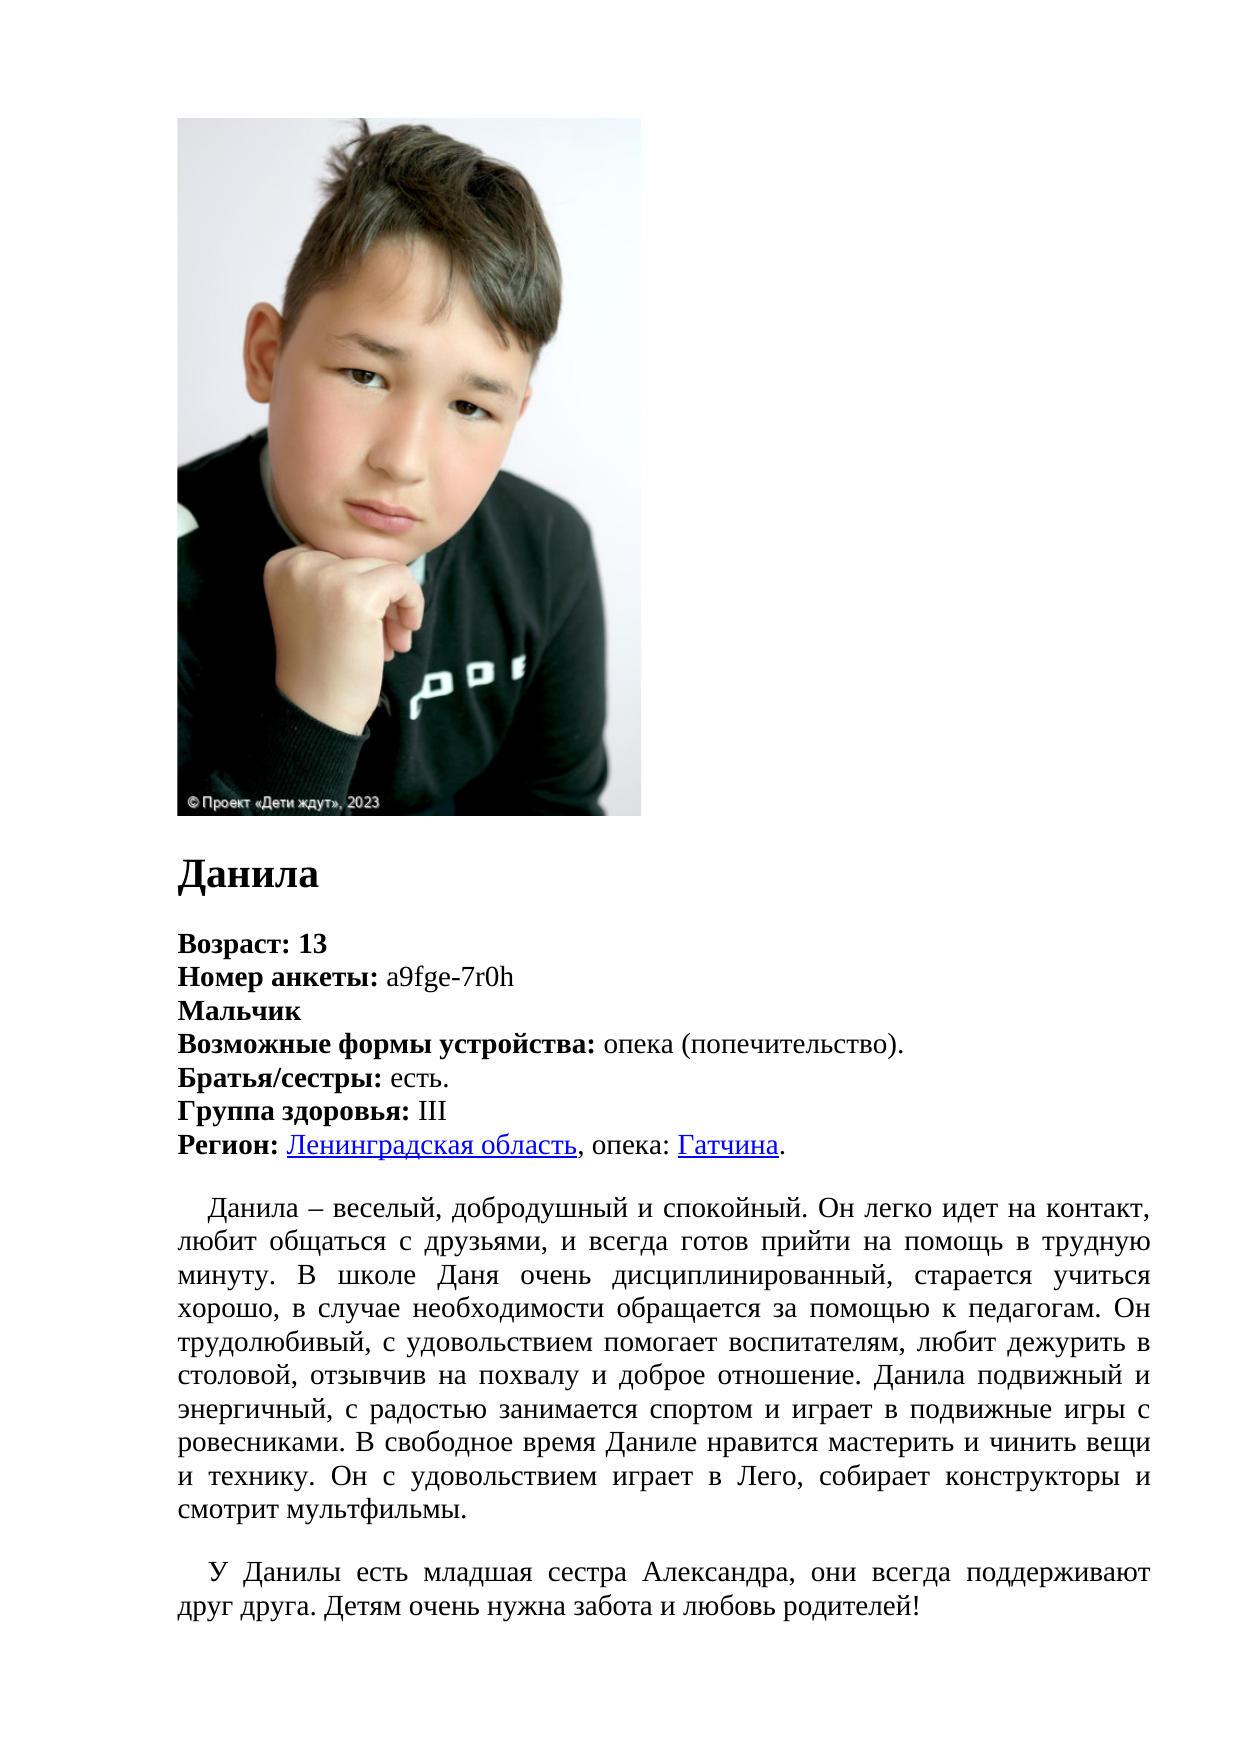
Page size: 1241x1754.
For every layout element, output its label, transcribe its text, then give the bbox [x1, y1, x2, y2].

text У Данилы есть младшая сестра Александра, они всегда поддерживают друг друга. Детям очень нужна забота и любовь родителей! [177, 1554, 1152, 1621]
text Данила – веселый, добродушный и спокойный. Он легко идет на контакт, любит общаться с друзьями, и всегда готов прийти на помощь в трудную минуту. В школе Даня очень дисциплинированный, старается учиться хорошо, в случае необходимости обращается за помощью к педагогам. Он трудолюбивый, с удовольствием помогает воспитателям, любит дежурить в столовой, отзывчив на похвалу и доброе отношение. Данила подвижный и энергичный, с радостью занимается спортом и играет в подвижные игры с ровесниками. В свободное время Даниле нравится мастерить и чинить вещи и технику. Он с удовольствием играет в Лего, собирает конструкторы и смотрит мультфильмы. [177, 1190, 1152, 1525]
text Данила [177, 849, 1152, 897]
picture [177, 118, 642, 816]
text Возраст: 13 Номер анкеты: a9fge-7r0h Мальчик Возможные формы устройства: опека (попечительство). Братья/сестры: есть. Группа здоровья: III Регион: Ленинградская область, опека: Гатчина. [177, 926, 1152, 1161]
